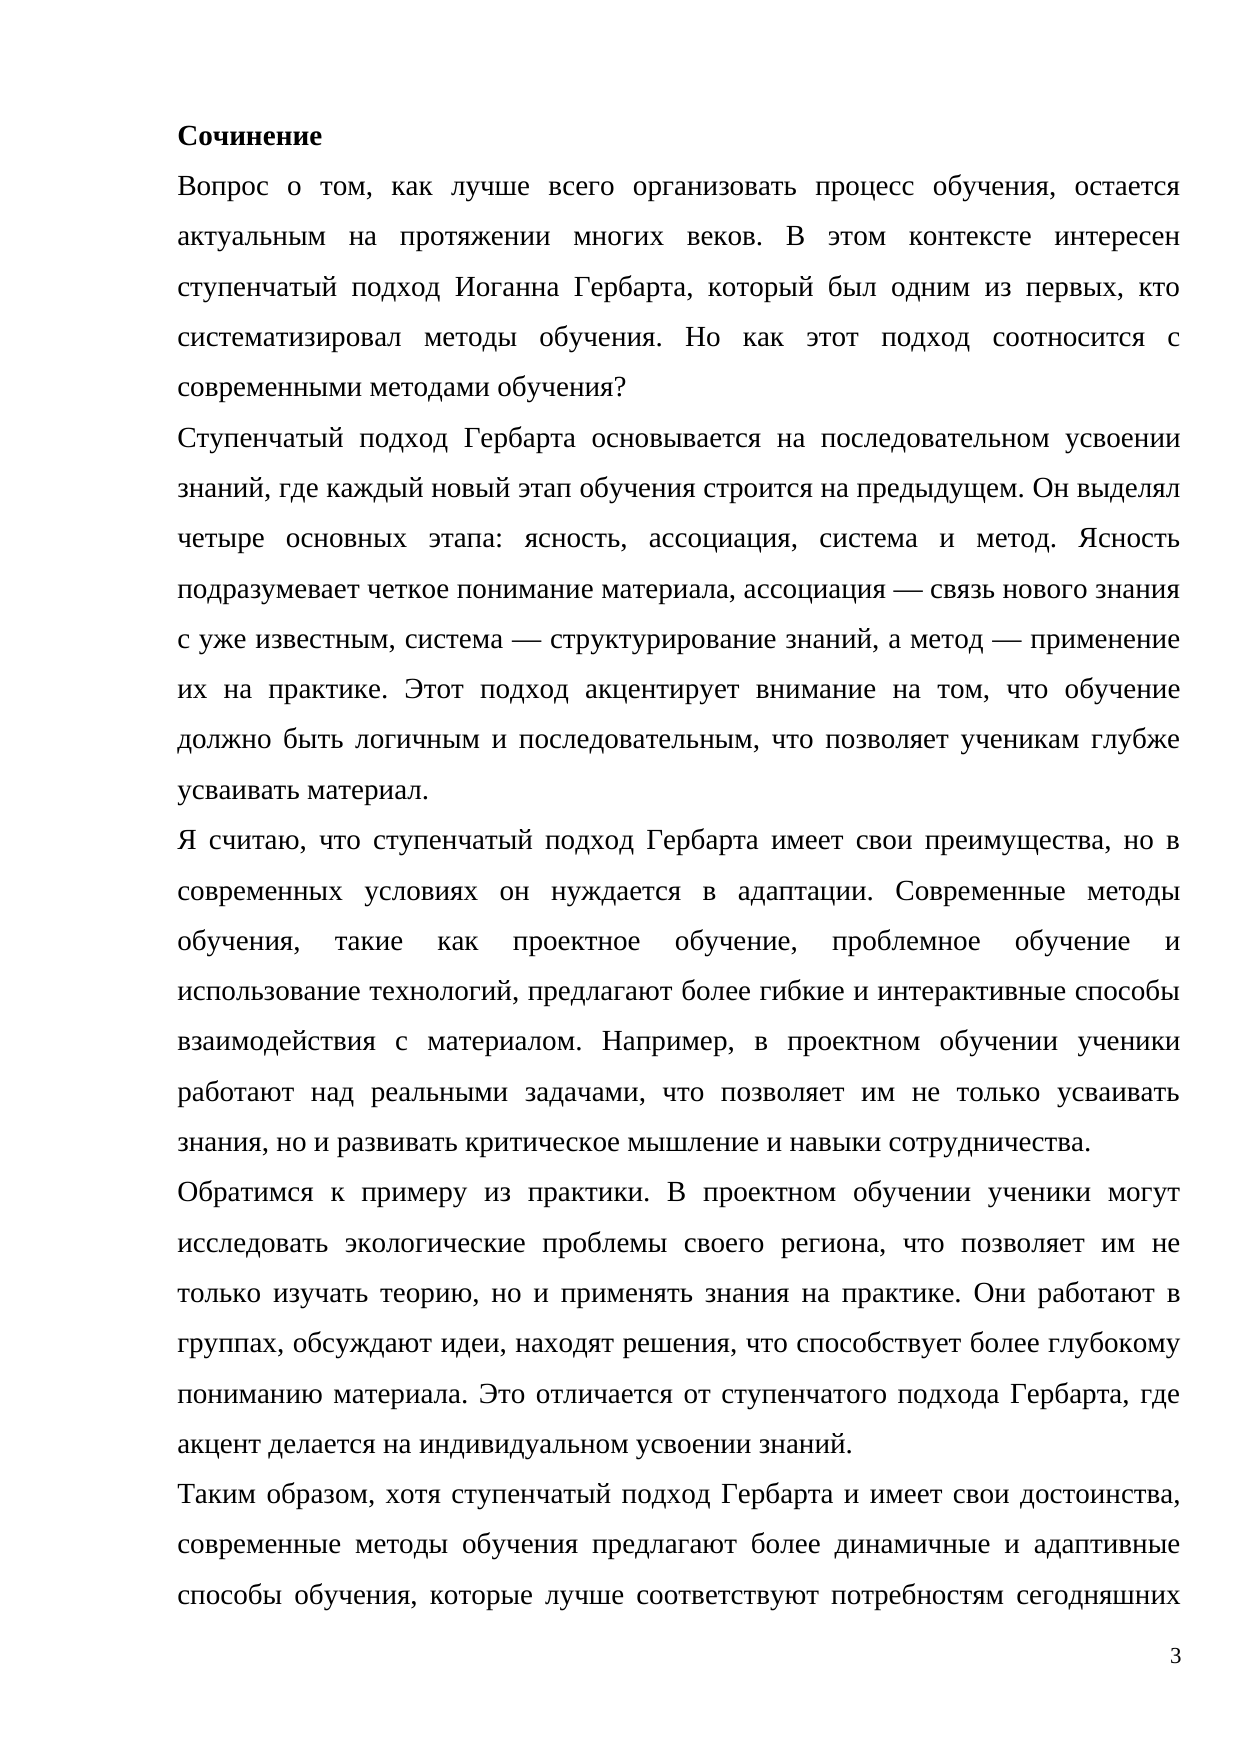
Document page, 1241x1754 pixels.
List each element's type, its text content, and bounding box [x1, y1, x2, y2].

text Вопрос о том, как лучше всего организовать процесс обучения, остается актуальным на протяжении многих веков. В этом контексте интересен ступенчатый подход Иоганна Гербарта, который был одним из первых, кто систематизировал методы обучения. Но как этот подход соотносится с современными методами обучения? [177, 168, 1181, 403]
text Обратимся к примеру из практики. В проектном обучении ученики могут исследовать экологические проблемы своего региона, что позволяет им не только изучать теорию, но и применять знания на практике. Они работают в группах, обсуждают идеи, находят решения, что способствует более глубокому пониманию материала. Это отличается от ступенчатого подхода Гербарта, где акцент делается на индивидуальном усвоении знаний. [177, 1174, 1181, 1459]
text Ступенчатый подход Гербарта основывается на последовательном усвоении знаний, где каждый новый этап обучения строится на предыдущем. Он выделял четыре основных этапа: ясность, ассоциация, система и метод. Ясность подразумевает четкое понимание материала, ассоциация — связь нового знания с уже известным, система — структурирование знаний, а метод — применение их на практике. Этот подход акцентирует внимание на том, что обучение должно быть логичным и последовательным, что позволяет ученикам глубже усваивать материал. [177, 420, 1181, 806]
subtitle Сочинение [177, 118, 1181, 152]
text Я считаю, что ступенчатый подход Гербарта имеет свои преимущества, но в современных условиях он нуждается в адаптации. Современные методы обучения, такие как проектное обучение, проблемное обучение и использование технологий, предлагают более гибкие и интерактивные способы взаимодействия с материалом. Например, в проектном обучении ученики работают над реальными задачами, что позволяет им не только усваивать знания, но и развивать критическое мышление и навыки сотрудничества. [177, 822, 1181, 1158]
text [177, 1476, 1181, 1611]
